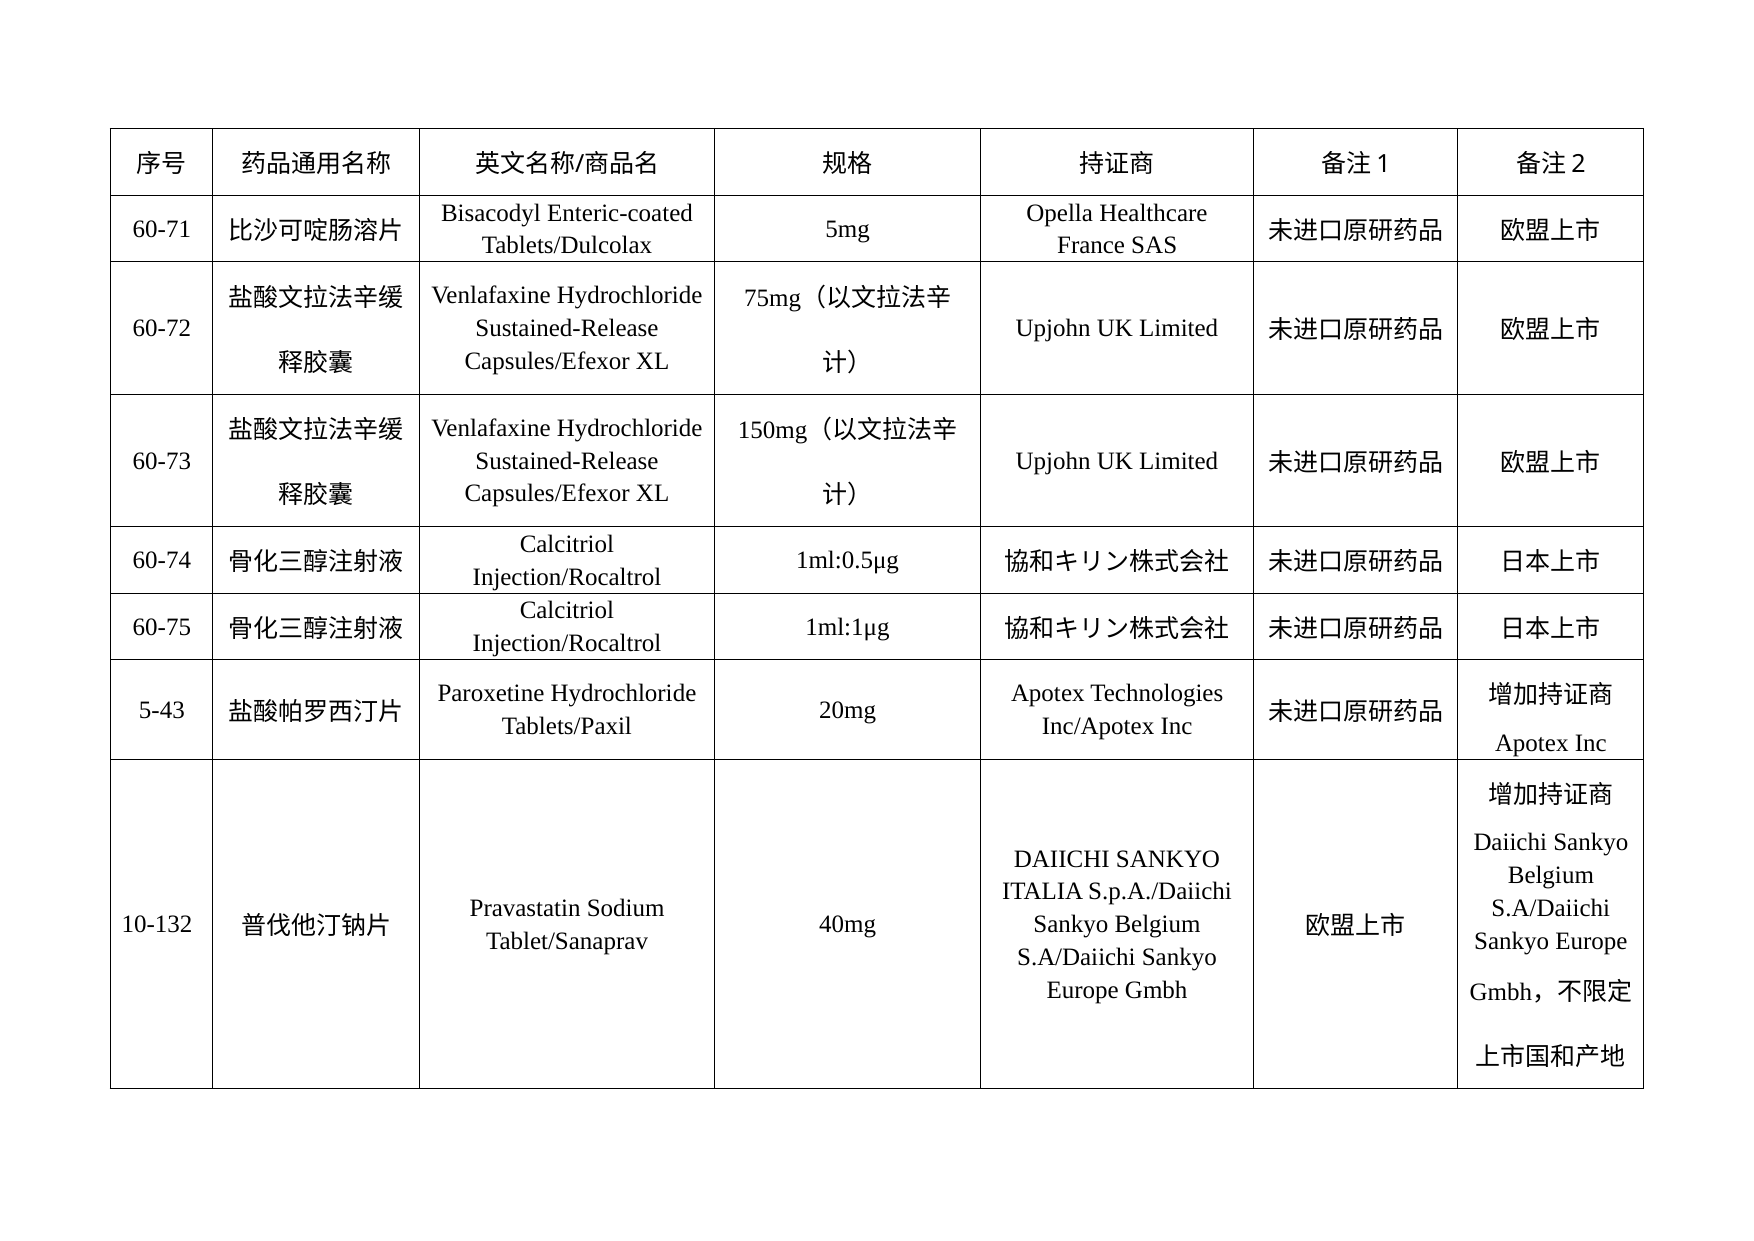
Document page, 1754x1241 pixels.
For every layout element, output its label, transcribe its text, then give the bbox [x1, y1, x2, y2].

table_cell 普伐他汀钠片 [213, 760, 419, 1088]
table_cell Upjohn UK Limited [981, 262, 1253, 393]
table_cell Venlafaxine Hydrochloride Sustained-Release Capsules/Efexor XL [420, 262, 714, 393]
table_cell 未进口原研药品 [1254, 660, 1457, 759]
table_cell Paroxetine Hydrochloride Tablets/Paxil [420, 660, 714, 759]
table_cell 欧盟上市 [1458, 262, 1643, 393]
table_cell 未进口原研药品 [1254, 196, 1457, 261]
table_cell DAIICHI SANKYO ITALIA S.p.A./Daiichi Sankyo Belgium S.A/Daiichi Sankyo Europe Gmbh [981, 760, 1253, 1088]
table_cell 盐酸文拉法辛缓释胶囊 [213, 395, 419, 526]
table_cell 盐酸帕罗西汀片 [213, 660, 419, 759]
table_header 药品通用名称 [213, 129, 419, 194]
table_header 持证商 [981, 129, 1253, 194]
table_cell 日本上市 [1458, 527, 1643, 592]
table_cell Calcitriol Injection/Rocaltrol [420, 527, 714, 592]
table_cell 增加持证商Daiichi Sankyo Belgium S.A/Daiichi Sankyo Europe Gmbh，不限定上市国和产地 [1458, 760, 1643, 1088]
table_cell Opella Healthcare France SAS [981, 196, 1253, 261]
table_cell 協和キリン株式会社 [981, 527, 1253, 592]
table_cell 欧盟上市 [1254, 760, 1457, 1088]
table_cell 日本上市 [1458, 594, 1643, 659]
table_header 英文名称/商品名 [420, 129, 714, 194]
table_cell 骨化三醇注射液 [213, 594, 419, 659]
table_cell [111, 527, 212, 592]
table_cell 5-43 [111, 660, 212, 759]
table_cell Bisacodyl Enteric-coated Tablets/Dulcolax [420, 196, 714, 261]
table_cell [111, 395, 212, 526]
table_cell [111, 262, 212, 393]
table_cell 未进口原研药品 [1254, 527, 1457, 592]
table_cell 150mg（以文拉法辛计） [715, 395, 980, 526]
table_cell 5mg [715, 196, 980, 261]
table_cell 欧盟上市 [1458, 196, 1643, 261]
table_cell 未进口原研药品 [1254, 594, 1457, 659]
table_cell [111, 594, 212, 659]
table_header 备注2 [1458, 129, 1643, 194]
table_cell Venlafaxine Hydrochloride Sustained-Release Capsules/Efexor XL [420, 395, 714, 526]
table_cell Pravastatin Sodium Tablet/Sanaprav [420, 760, 714, 1088]
table_header 规格 [715, 129, 980, 194]
table_cell 增加持证商Apotex Inc [1458, 660, 1643, 759]
table_cell 10-132 [111, 760, 212, 1088]
table_cell Apotex Technologies Inc/Apotex Inc [981, 660, 1253, 759]
table_cell 未进口原研药品 [1254, 262, 1457, 393]
table_cell 協和キリン株式会社 [981, 594, 1253, 659]
table_cell 75mg（以文拉法辛计） [715, 262, 980, 393]
table_cell 40mg [715, 760, 980, 1088]
table_cell 比沙可啶肠溶片 [213, 196, 419, 261]
table_cell 1ml:1μg [715, 594, 980, 659]
table_cell 未进口原研药品 [1254, 395, 1457, 526]
table_cell Upjohn UK Limited [981, 395, 1253, 526]
table_cell 骨化三醇注射液 [213, 527, 419, 592]
table_cell 20mg [715, 660, 980, 759]
table_header 序号 [111, 129, 212, 194]
table_cell 盐酸文拉法辛缓释胶囊 [213, 262, 419, 393]
table_cell [111, 196, 212, 261]
table_cell 欧盟上市 [1458, 395, 1643, 526]
table_header 备注1 [1254, 129, 1457, 194]
table_cell Calcitriol Injection/Rocaltrol [420, 594, 714, 659]
table_cell 1ml:0.5μg [715, 527, 980, 592]
